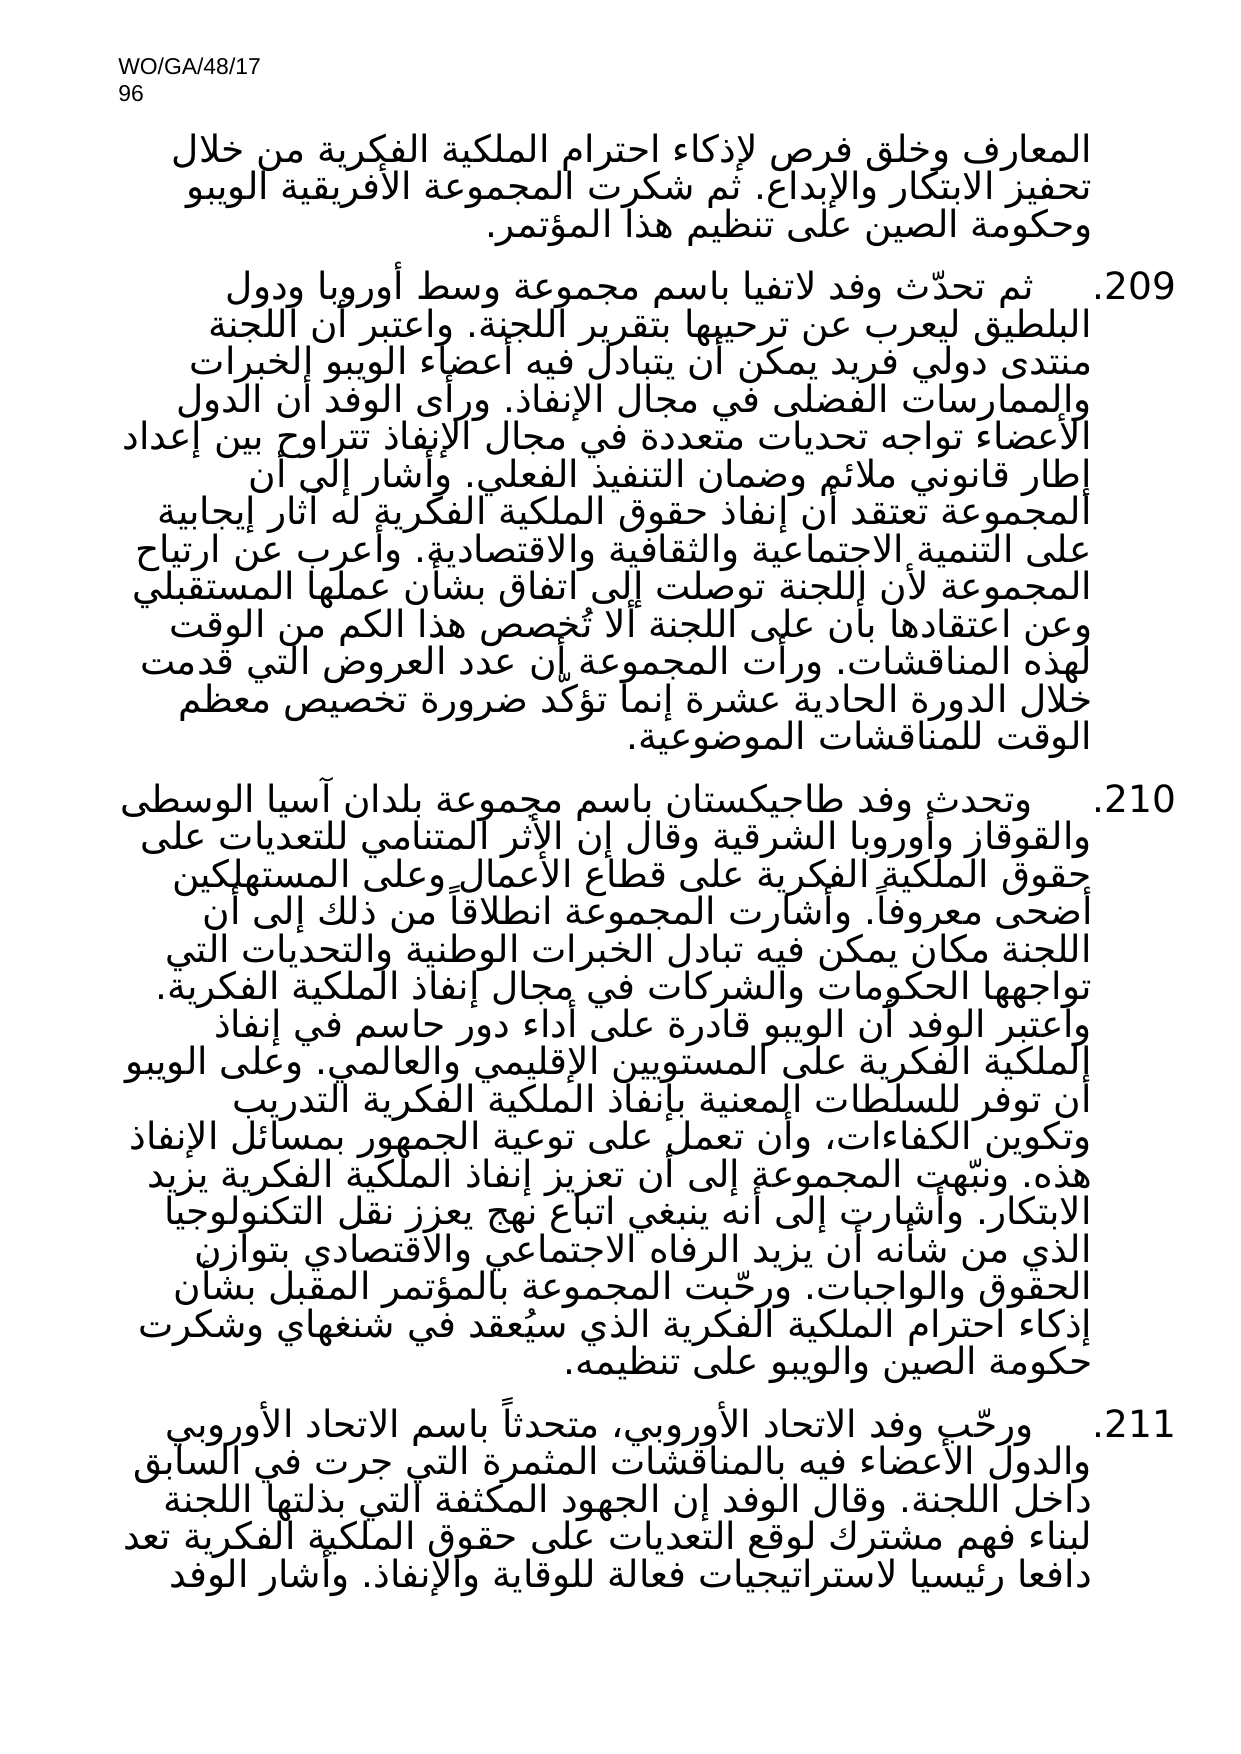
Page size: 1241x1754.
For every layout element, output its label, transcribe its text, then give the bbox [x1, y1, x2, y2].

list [118, 132, 1092, 245]
list وتحدث وفد طاجيكستان باسم مجموعة بلدان آسيا الوسطى والقوقاز وأوروبا الشرقية وقال إن الأثر المتنامي للتعديات على حقوق الملكية الفكرية على قطاع الأعمال وعلى المستهلكين أضحى معروفاً. وأشارت المجموعة انطلاقاً من ذلك إلى أن اللجنة مكان يمكن فيه تبادل الخبرات الوطنية والتحديات التي تواجهها الحكومات والشركات في مجال إنفاذ الملكية الفكرية. واعتبر الوفد أن الويبو قادرة على أداء دور حاسم في إنفاذ الملكية الفكرية على المستويين الإقليمي والعالمي. وعلى الويبو أن توفر للسلطات المعنية بإنفاذ الملكية الفكرية التدريب وتكوين الكفاءات، وأن تعمل على توعية الجمهور بمسائل الإنفاذ هذه. ونبّهت المجموعة إلى أن تعزيز إنفاذ الملكية الفكرية يزيد الابتكار. وأشارت إلى أنه ينبغي اتباع نهج يعزز نقل التكنولوجيا الذي من شأنه أن يزيد الرفاه الاجتماعي والاقتصادي بتوازن الحقوق والواجبات. ورحّبت المجموعة بالمؤتمر المقبل بشأن إذكاء احترام الملكية الفكرية الذي سيُعقد في شنغهاي وشكرت حكومة الصين والويبو على تنظيمه. [118, 782, 1092, 1382]
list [118, 1407, 1092, 1595]
list ثم تحدّث وفد لاتفيا باسم مجموعة وسط أوروبا ودول البلطيق ليعرب عن ترحيبها بتقرير اللجنة. واعتبر أن اللجنة منتدى دولي فريد يمكن أن يتبادل فيه أعضاء الويبو الخبرات والممارسات الفضلى في مجال الإنفاذ. ورأى الوفد أن الدول الأعضاء تواجه تحديات متعددة في مجال الإنفاذ تتراوح بين إعداد إطار قانوني ملائم وضمان التنفيذ الفعلي. وأشار إلى أن المجموعة تعتقد أن إنفاذ حقوق الملكية الفكرية له آثار إيجابية على التنمية الاجتماعية والثقافية والاقتصادية. وأعرب عن ارتياح المجموعة لأن اللجنة توصلت إلى اتفاق بشأن عملها المستقبلي وعن اعتقادها بأن على اللجنة ألا تُخصص هذا الكم من الوقت لهذه المناقشات. ورأت المجموعة أن عدد العروض التي قدمت خلال الدورة الحادية عشرة إنما تؤكّد ضرورة تخصيص معظم الوقت للمناقشات الموضوعية. [118, 270, 1092, 757]
